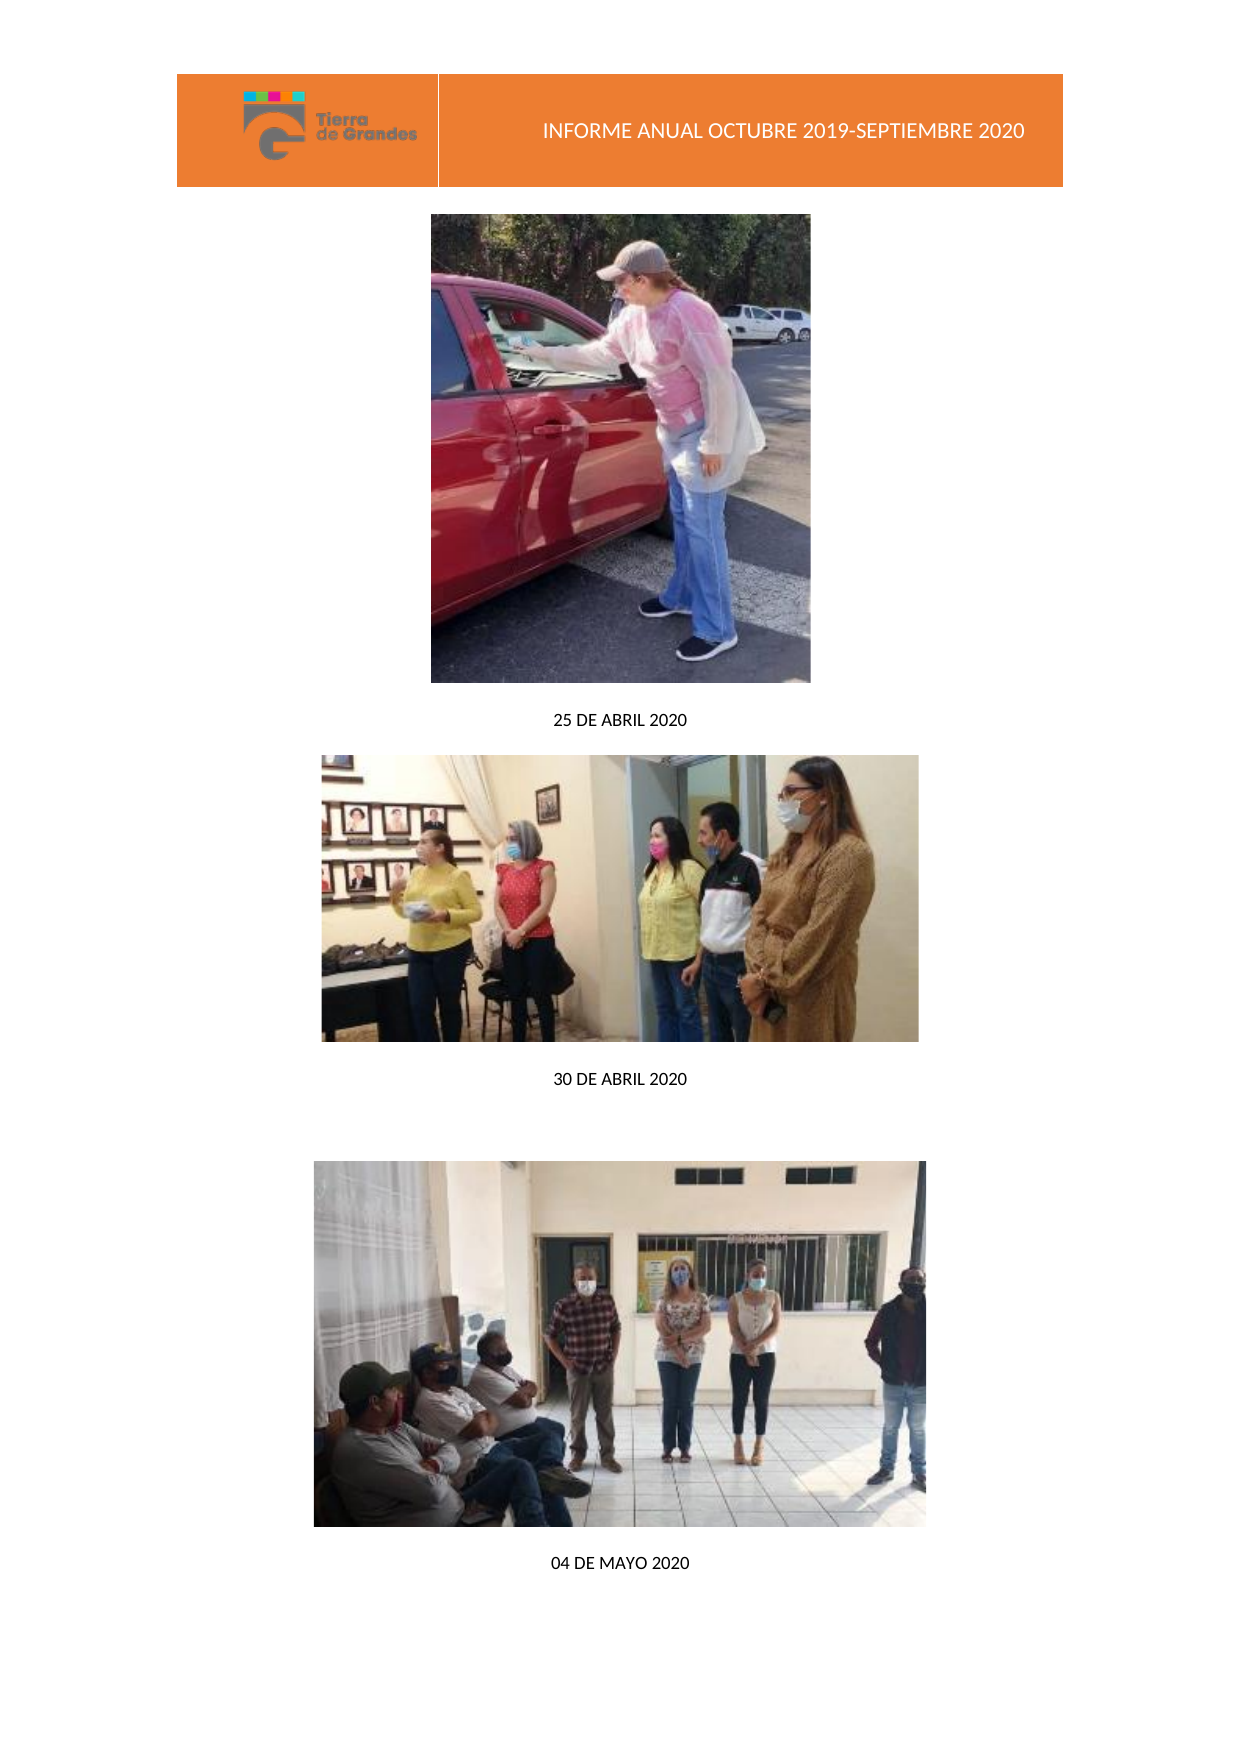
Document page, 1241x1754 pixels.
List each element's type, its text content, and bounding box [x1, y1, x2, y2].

text 04 DE MAYO 2020 [177, 1551, 1063, 1574]
text 30 DE ABRIL 2020 [177, 1067, 1063, 1090]
picture [321, 755, 919, 1042]
text 25 DE ABRIL 2020 [177, 708, 1063, 731]
picture [431, 214, 811, 683]
picture [238, 85, 427, 175]
picture [313, 1161, 927, 1527]
